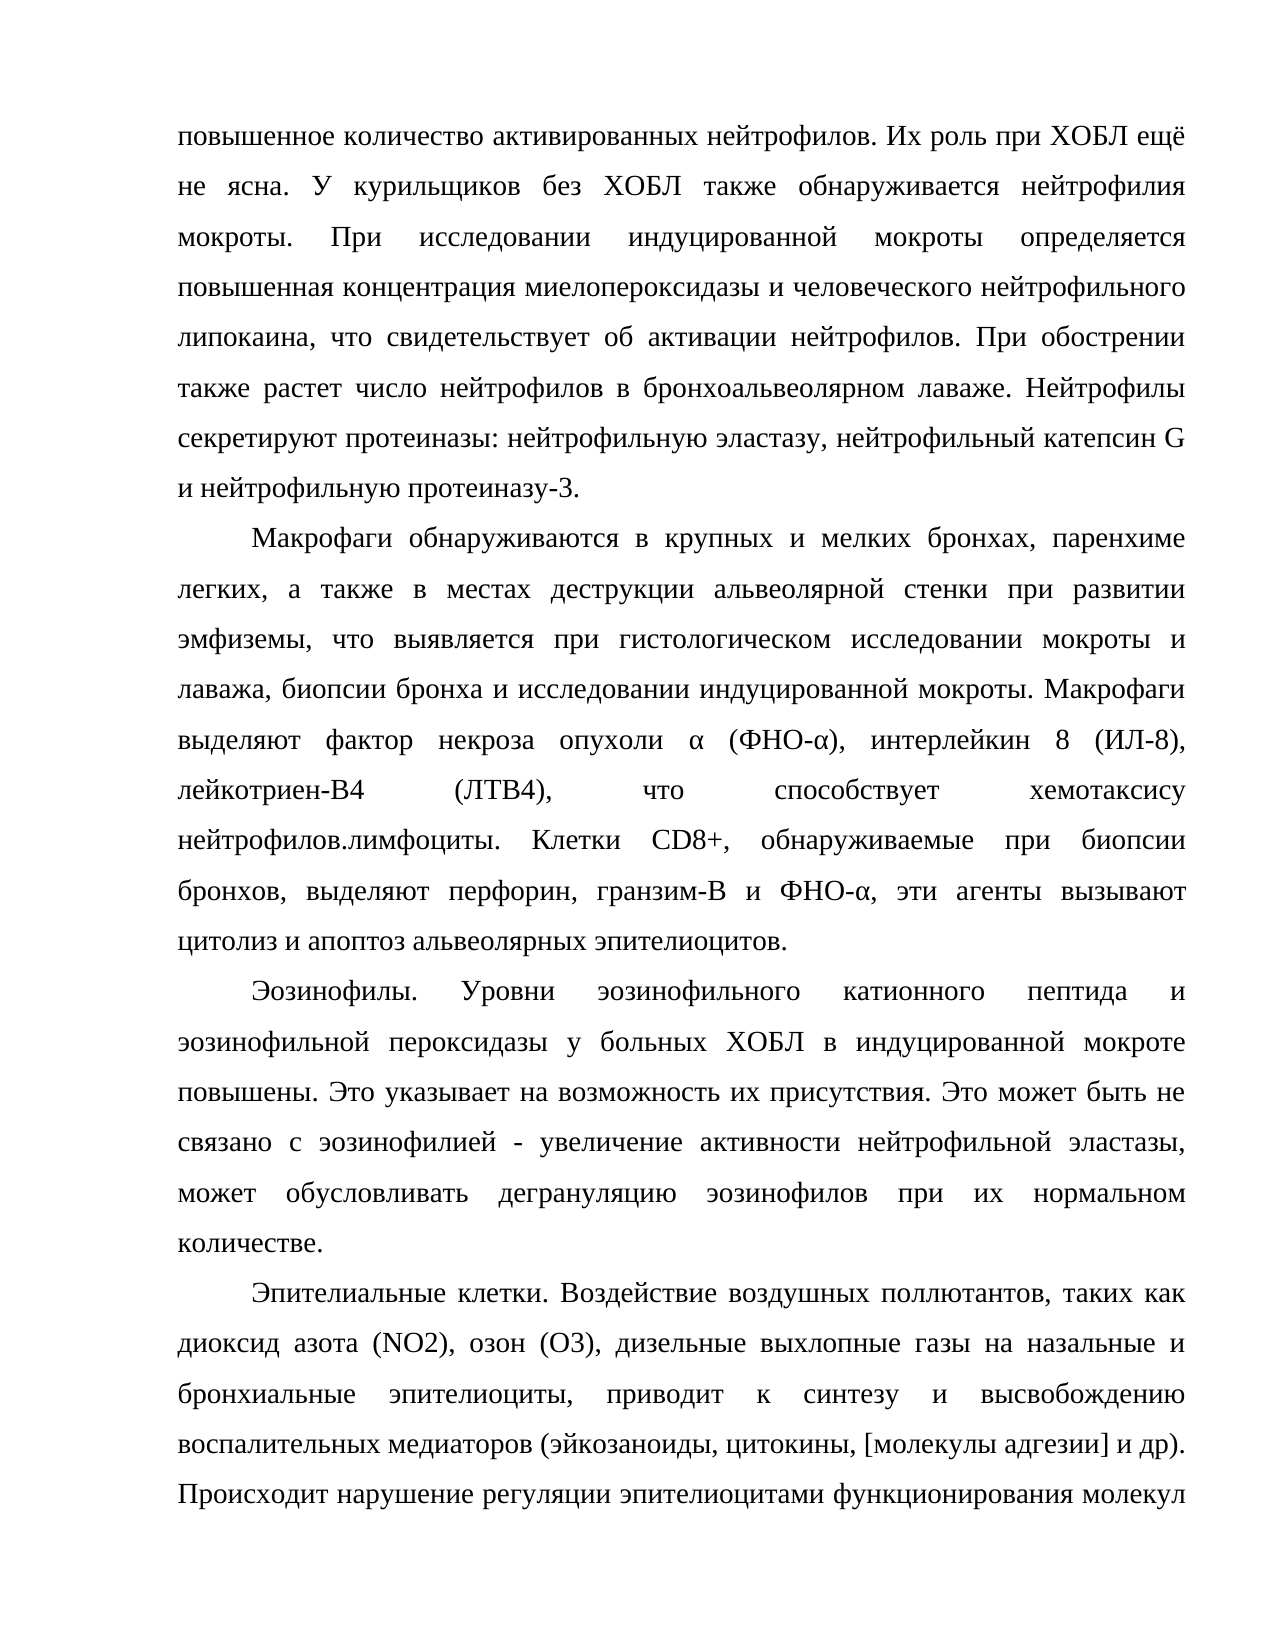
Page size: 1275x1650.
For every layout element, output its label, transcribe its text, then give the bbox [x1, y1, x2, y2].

text Эозинофилы. Уровни эозинофильного катионного пептида и эозинофильной пероксидазы у больных ХОБЛ в индуцированной мокроте повышены. Это указывает на возможность их присутствия. Это может быть не связано с эозинофилией - увеличение активности нейтрофильной эластазы, может обусловливать дегрануляцию эозинофилов при их нормальном количестве. [177, 973, 1186, 1258]
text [177, 1275, 1186, 1510]
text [177, 118, 1186, 504]
text Макрофаги обнаруживаются в крупных и мелких бронхах, паренхиме легких, а также в местах деструкции альвеолярной стенки при развитии эмфиземы, что выявляется при гистологическом исследовании мокроты и лаважа, биопсии бронха и исследовании индуцированной мокроты. Макрофаги выделяют фактор некроза опухоли α (ФНО-α), интерлейкин 8 (ИЛ-8), лейкотриен-В4 (ЛТВ4), что способствует хемотаксису нейтрофилов.лимфоциты. Клетки CD8+, обнаруживаемые при биопсии бронхов, выделяют перфорин, гранзим-В и ФНО-α, эти агенты вызывают цитолиз и апоптоз альвеолярных эпителиоцитов. [177, 521, 1186, 957]
